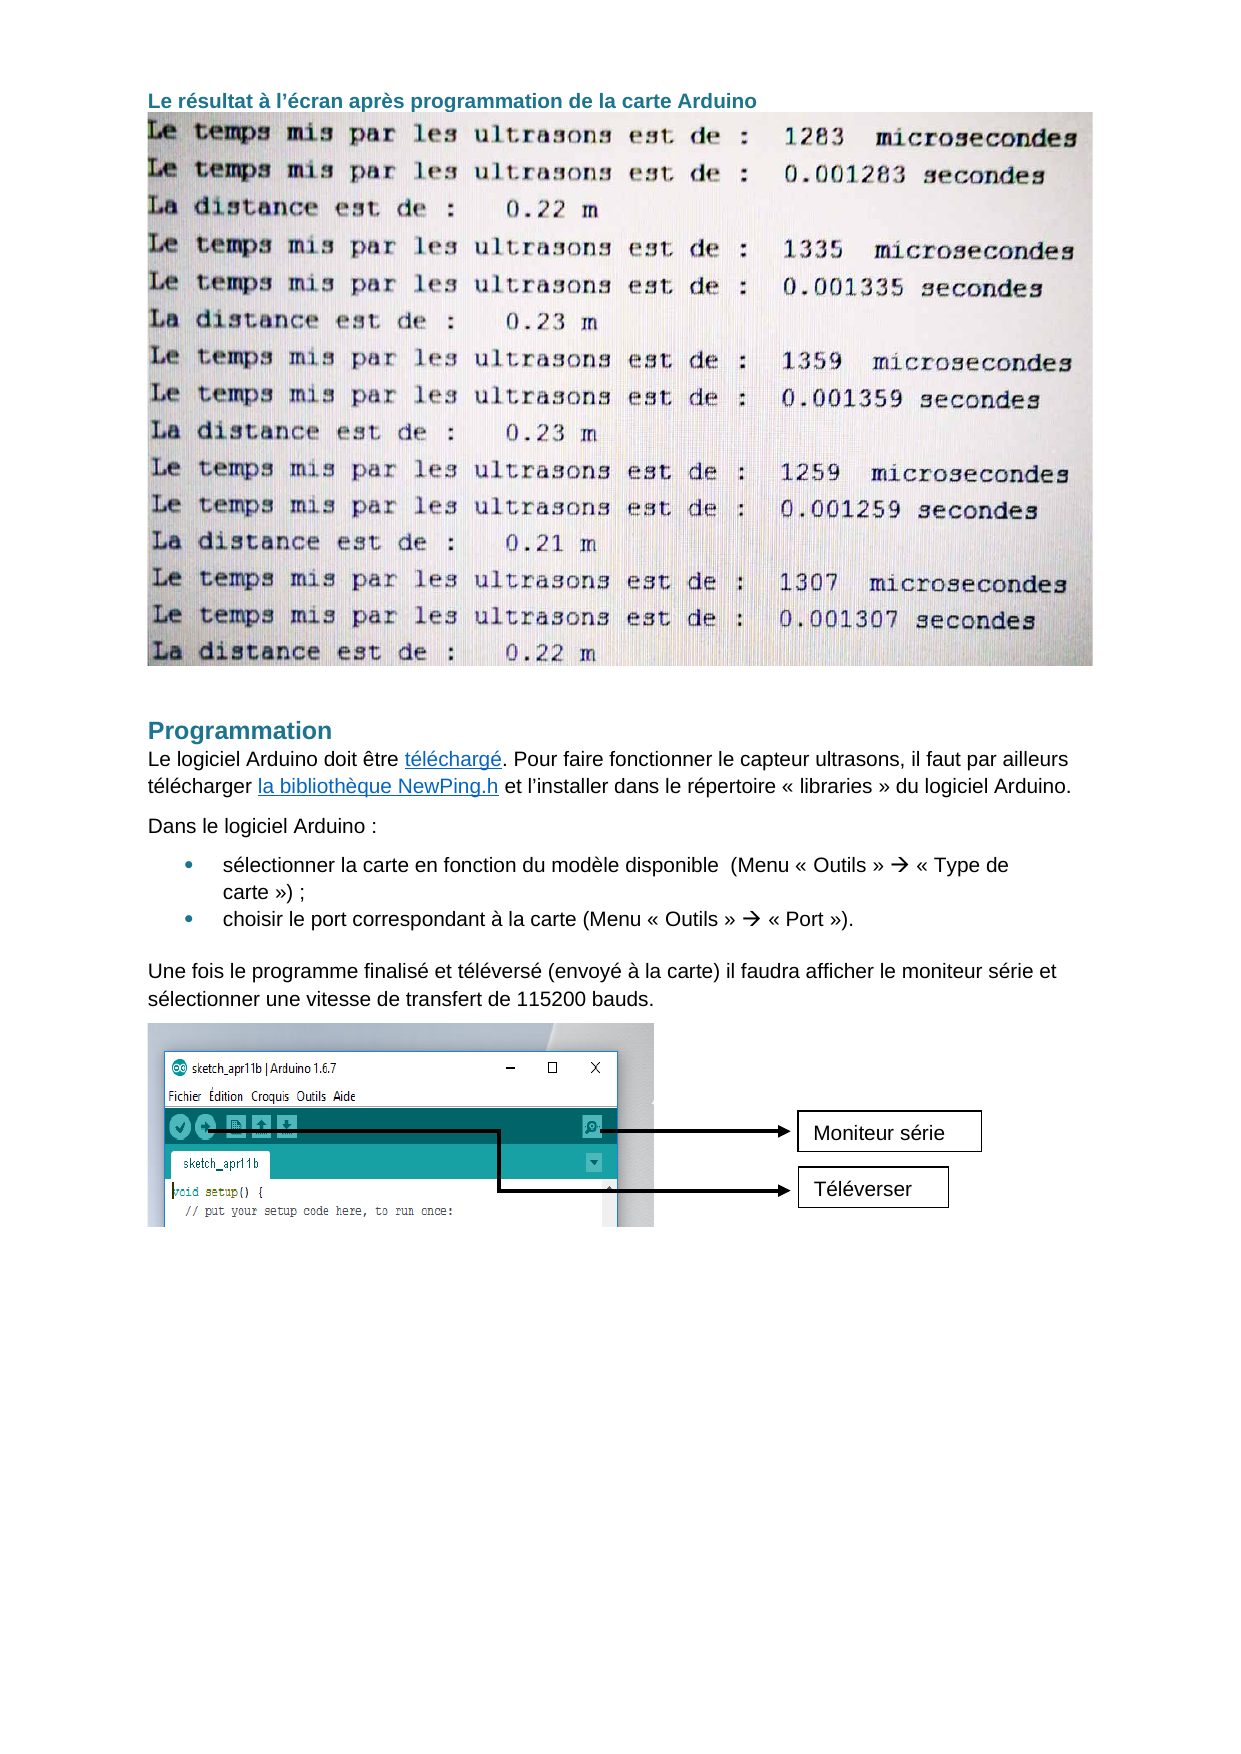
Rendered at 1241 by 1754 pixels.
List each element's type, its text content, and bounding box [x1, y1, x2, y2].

text Dans le logiciel Arduino : [148, 811, 1093, 838]
text Le résultat à l’écran après programmation de la carte Arduino [148, 89, 1093, 112]
list choisir le port correspondant à la carte (Menu « Outils » « Port »). [185, 905, 1093, 932]
text Une fois le programme finalisé et téléversé (envoyé à la carte) il faudra afficher le moniteur série et sélectionner une vitesse de transfert de 115200 bauds. [148, 957, 1093, 1011]
subtitle Programmation [148, 716, 1093, 745]
list sélectionner la carte en fonction du modèle disponible (Menu « Outils » « Type de carte ») ; [185, 851, 1093, 905]
picture [147, 1023, 654, 1227]
picture [147, 112, 1093, 666]
text Le logiciel Arduino doit être téléchargé. Pour faire fonctionner le capteur ultrasons, il faut par ailleurs télécharger la bibliothèque NewPing.h et l’installer dans le répertoire « libraries » du logiciel Arduino. [148, 745, 1093, 799]
